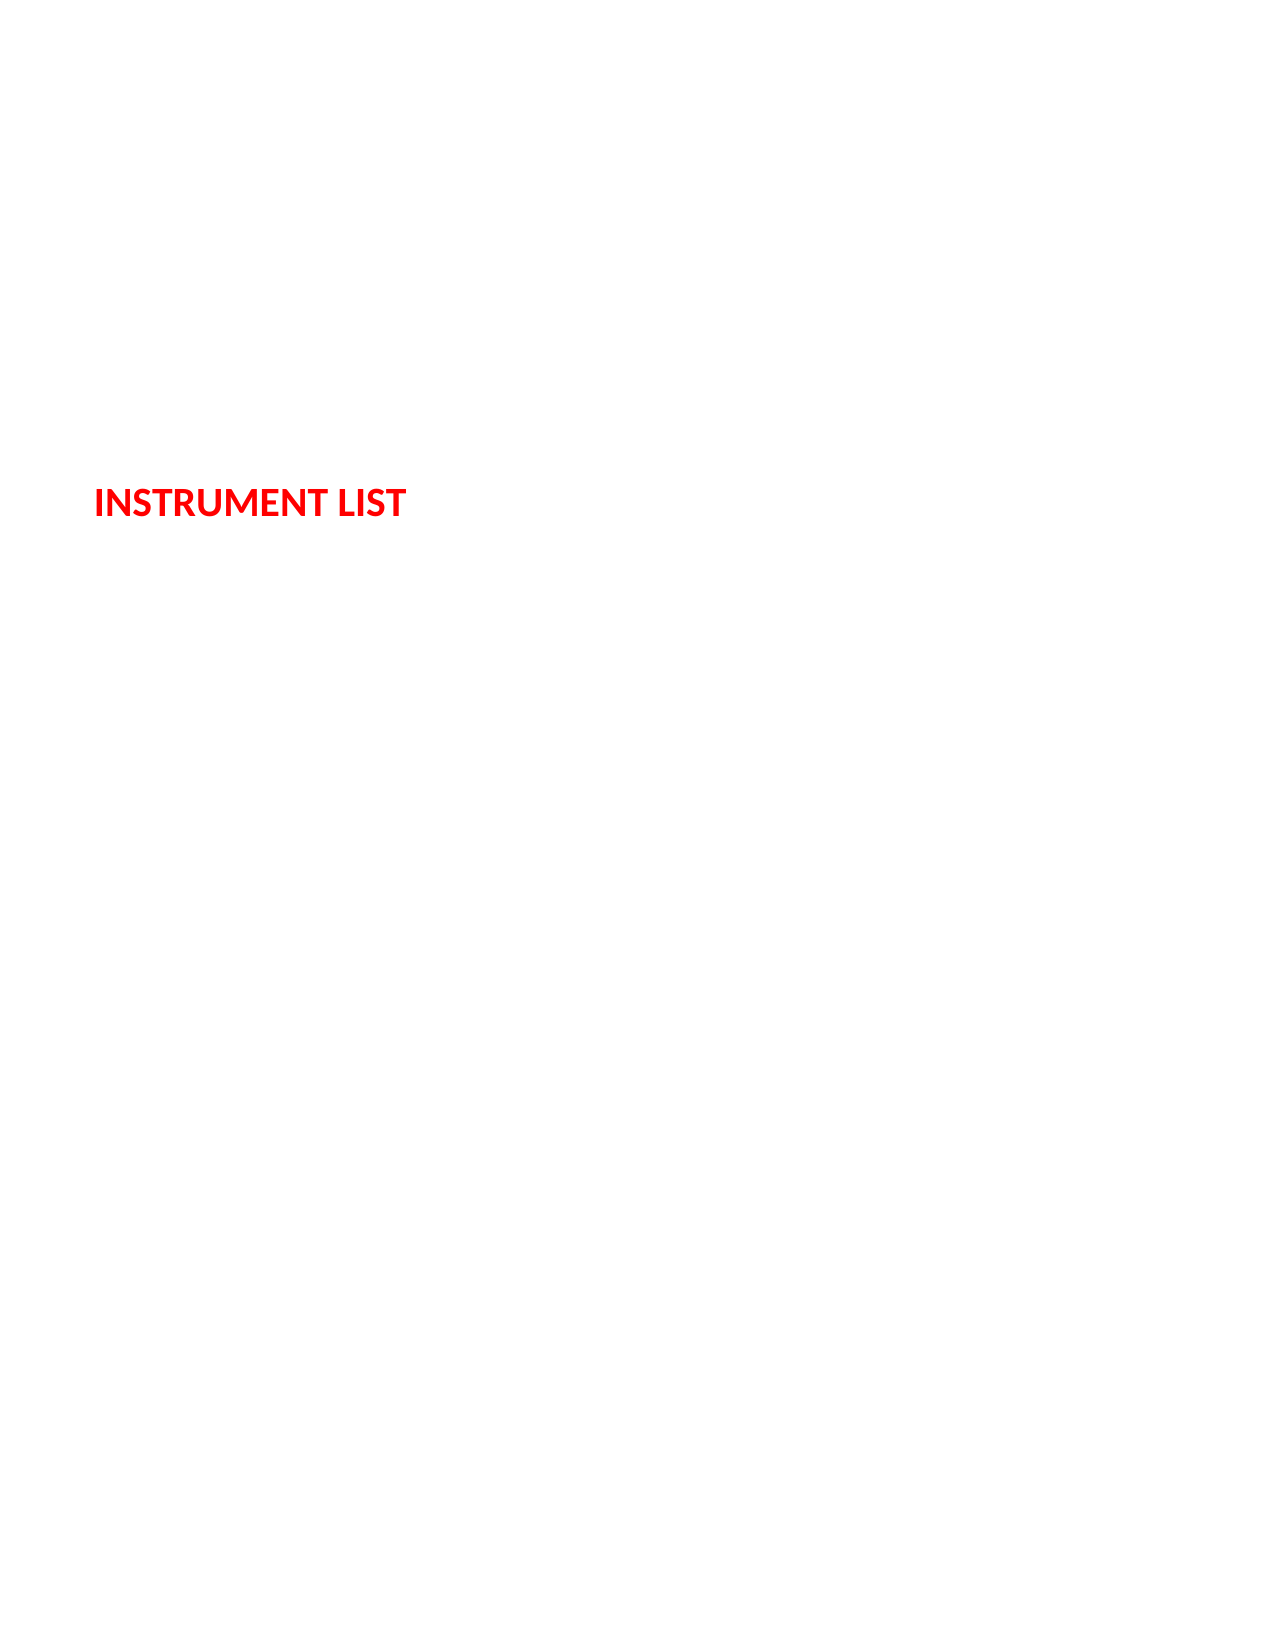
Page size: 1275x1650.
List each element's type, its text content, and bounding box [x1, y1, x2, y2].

text INSTRUMENT LIST [94, 476, 1237, 527]
